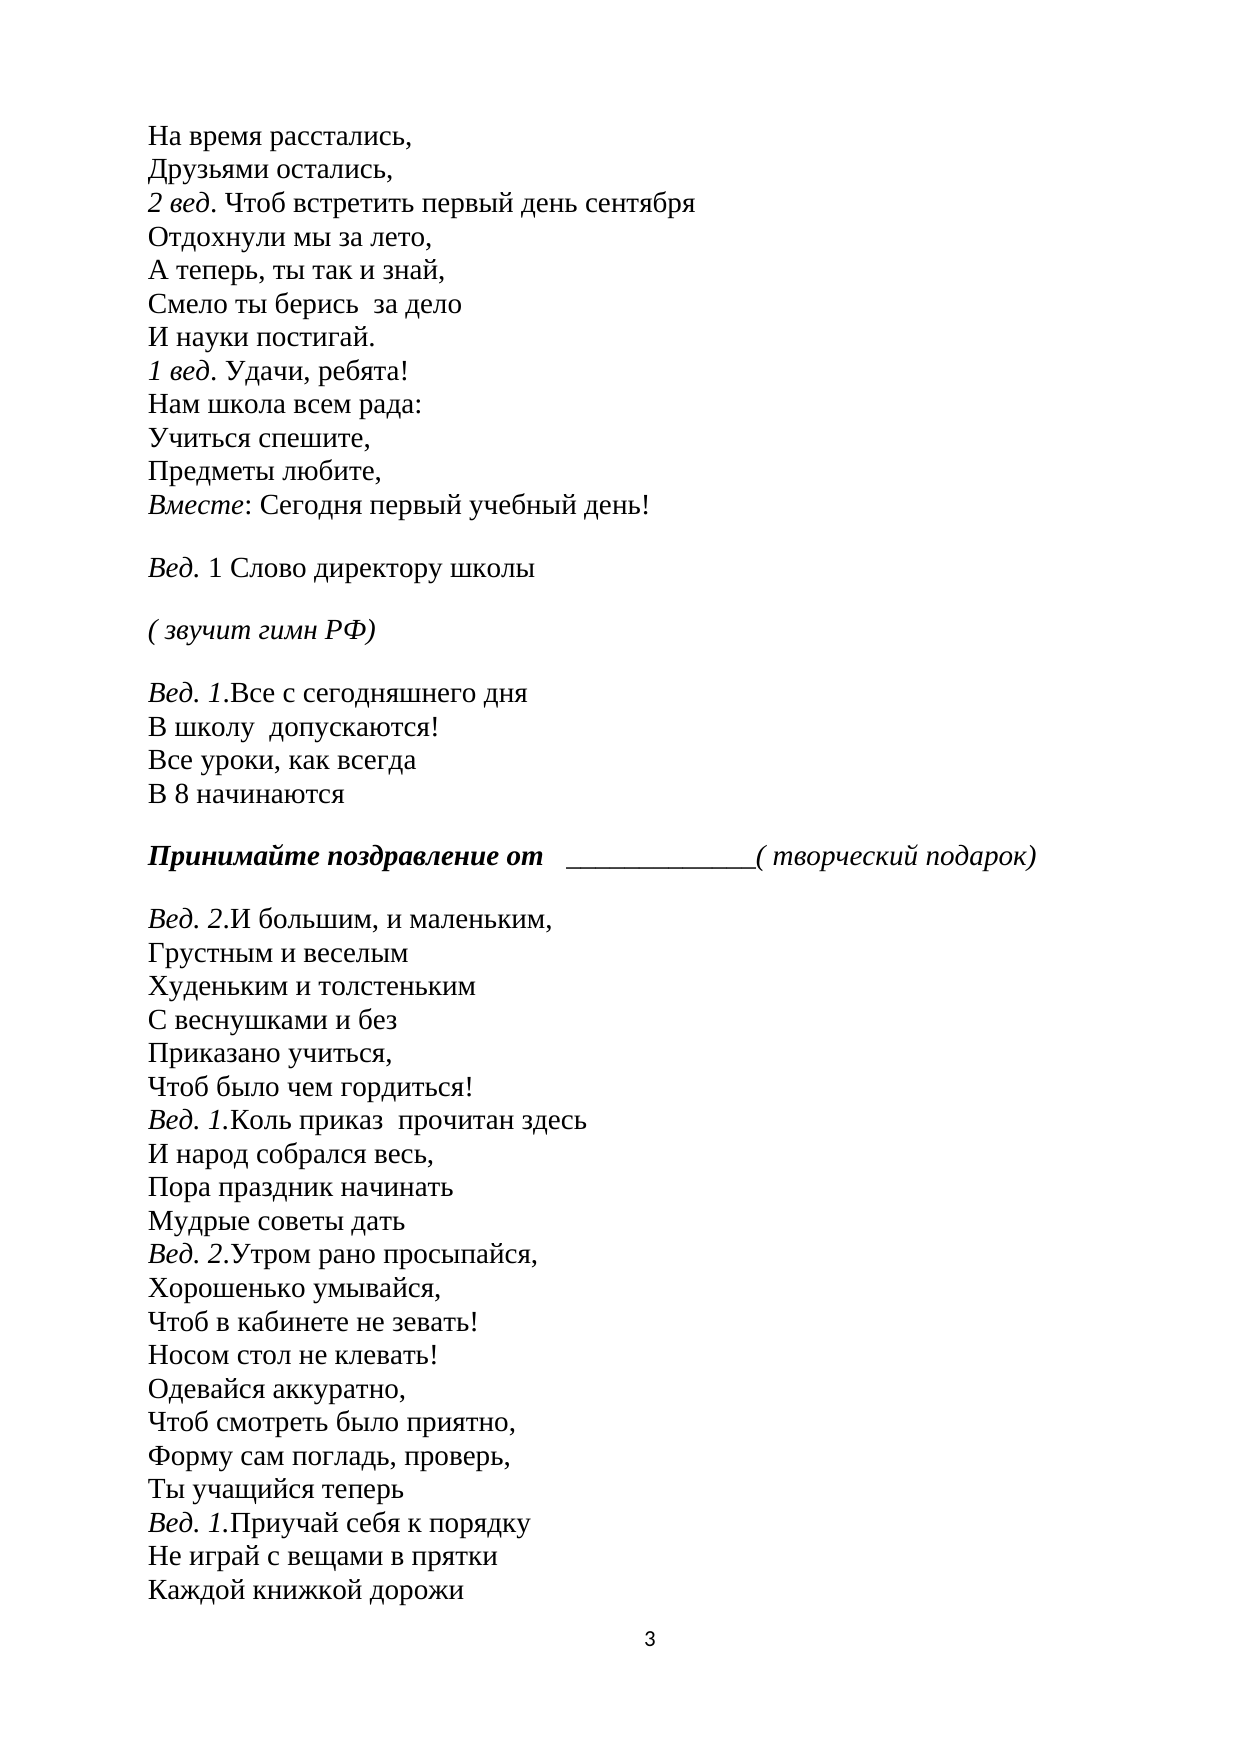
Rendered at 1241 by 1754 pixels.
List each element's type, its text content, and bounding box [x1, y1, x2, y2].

text Вед. 1.Все с сегодняшнего дня В школу допускаются! Все уроки, как всегда В 8 начинаются [148, 675, 1152, 809]
text Принимайте поздравление от _____________( творческий подарок) [148, 838, 1152, 872]
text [148, 901, 1152, 1606]
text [148, 118, 1152, 521]
text Вед. 1 Слово директору школы [148, 550, 1152, 583]
text ( звучит гимн РФ) [148, 612, 1152, 646]
